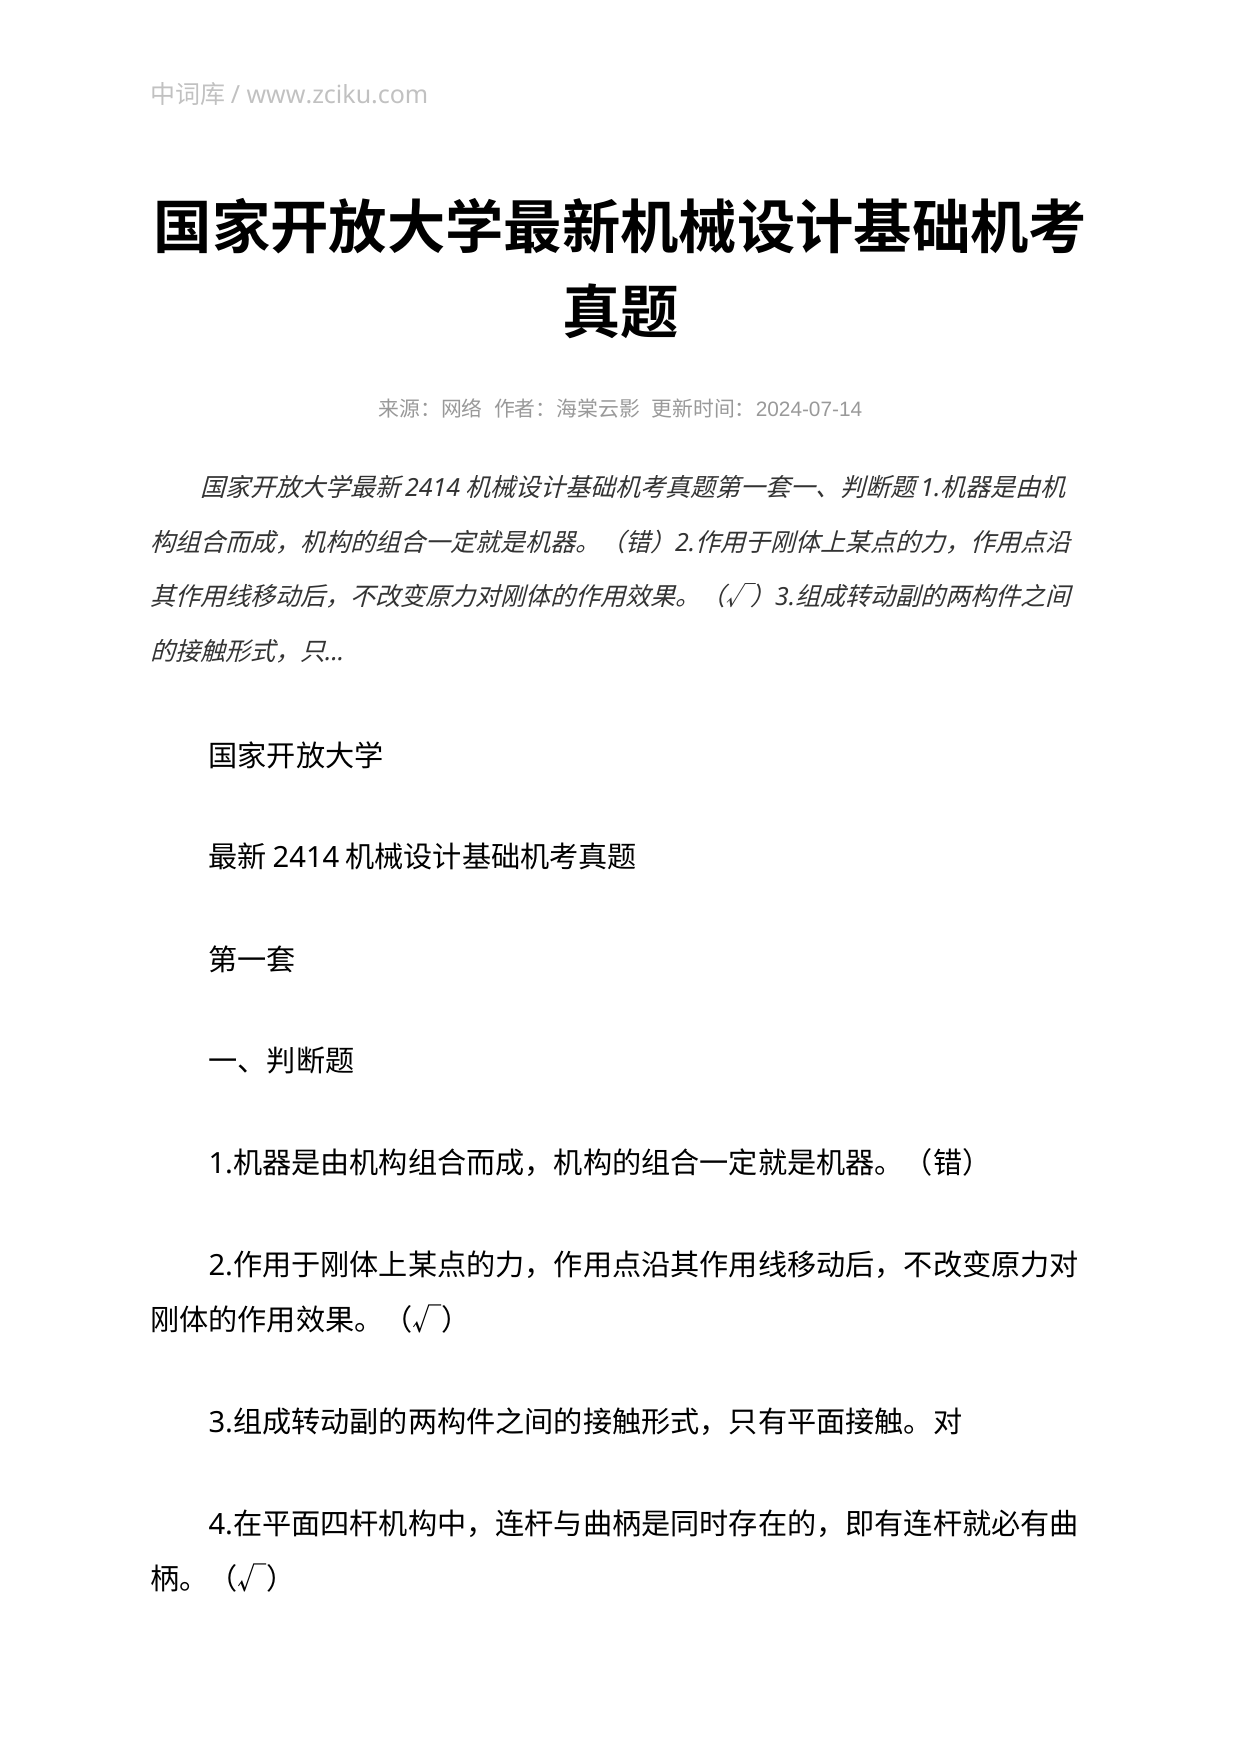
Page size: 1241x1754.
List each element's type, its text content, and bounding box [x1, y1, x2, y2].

text 2.作用于刚体上某点的力，作用点沿其作用线移动后，不改变原力对刚体的作用效果。（√） [150, 1242, 1090, 1339]
subtitle 国家开放大学最新机械设计基础机考真题 [150, 181, 1090, 350]
text 来源：网络 作者：海棠云影 更新时间：2024-07-14 [150, 397, 1090, 421]
text 最新2414机械设计基础机考真题 [150, 834, 1090, 876]
text 国家开放大学最新2414机械设计基础机考真题第一套一、判断题1.机器是由机构组合而成，机构的组合一定就是机器。（错）2.作用于刚体上某点的力，作用点沿其作用线移动后，不改变原力对刚体的作用效果。（√）3.组成转动副的两构件之间的接触形式，只... [150, 468, 1090, 667]
text 4.在平面四杆机构中，连杆与曲柄是同时存在的，即有连杆就必有曲柄。（√） [150, 1500, 1090, 1598]
text 国家开放大学 [150, 732, 1090, 774]
text 3.组成转动副的两构件之间的接触形式，只有平面接触。对 [150, 1398, 1090, 1441]
text 一、判断题 [150, 1038, 1090, 1080]
text 1.机器是由机构组合而成，机构的组合一定就是机器。（错） [150, 1139, 1090, 1182]
text 第一套 [150, 936, 1090, 978]
